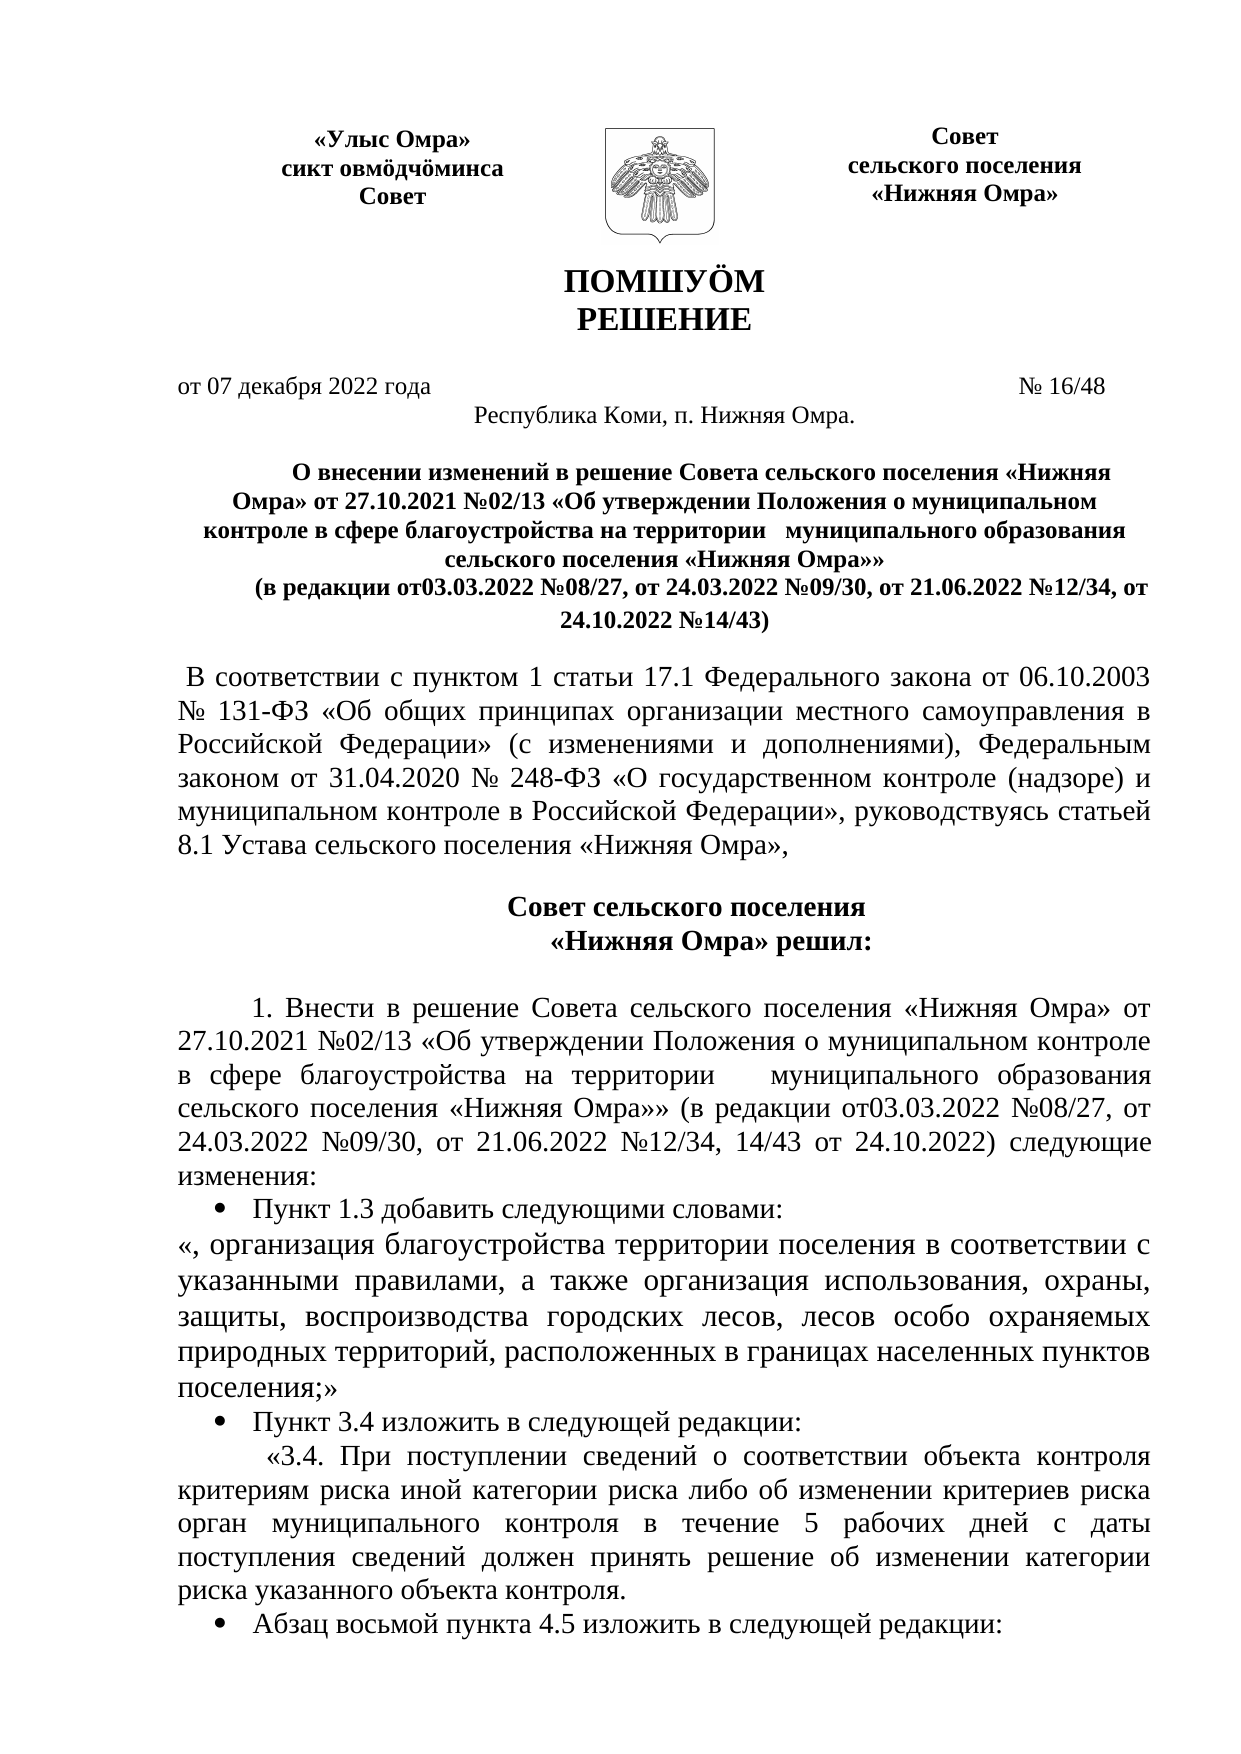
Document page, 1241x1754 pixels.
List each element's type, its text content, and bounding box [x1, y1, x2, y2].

text «3.4. При поступлении сведений о соответствии объекта контроля критериям риска иной категории риска либо об изменении критериев риска орган муниципального контроля в течение 5 рабочих дней с даты поступления сведений должен принять решение об изменении категории риска указанного объекта контроля. [177, 1438, 1152, 1606]
text Республика Коми, п. Нижняя Омра. [177, 400, 1152, 429]
picture [600, 128, 720, 245]
text ПОМШУÖМ [177, 261, 1152, 299]
text (в редакции от03.03.2022 №08/27, от 24.03.2022 №09/30, от 21.06.2022 №12/34, от 24.10.2022 №14/43) [177, 572, 1152, 634]
text РЕШЕНИЕ [177, 299, 1152, 338]
text «Нижняя Омра» решил: [177, 923, 1152, 956]
text В соответствии с пунктом 1 статьи 17.1 Федерального закона от 06.10.2003 № 131-ФЗ «Об общих принципах организации местного самоуправления в Российской Федерации» (с изменениями и дополнениями), Федеральным законом от 31.04.2020 № 248-ФЗ «О государственном контроле (надзоре) и муниципальном контроле в Российской Федерации», руководствуясь статьей 8.1 Устава сельского поселения «Нижняя Омра», [177, 659, 1152, 861]
text «, организация благоустройства территории поселения в соответствии с указанными правилами, а также организация использования, охраны, защиты, воспроизводства городских лесов, лесов особо охраняемых природных территорий, расположенных в границах населенных пунктов поселения;» [323, 1369, 1152, 1404]
text О внесении изменений в решение Совета сельского поселения «Нижняя Омра» от 27.10.2021 №02/13 «Об утверждении Положения о муниципальном контроле в сфере благоустройства на территории муниципального образования сельского поселения «Нижняя Омра»» [177, 457, 1152, 572]
list Пункт 1.3 добавить следующими словами: [215, 1191, 1152, 1225]
list Абзац восьмой пункта 4.5 изложить в следующей редакции: [215, 1606, 1152, 1639]
text 1. Внести в решение Совета сельского поселения «Нижняя Омра» от 27.10.2021 №02/13 «Об утверждении Положения о муниципальном контроле в сфере благоустройства на территории муниципального образования сельского поселения «Нижняя Омра»» (в редакции от03.03.2022 №08/27, от 24.03.2022 №09/30, от 21.06.2022 №12/34, 14/43 от 24.10.2022) следующие изменения: [177, 990, 1152, 1191]
text Совет сельского поселения [207, 889, 1152, 923]
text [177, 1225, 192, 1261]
list Пункт 3.4 изложить в следующей редакции: [215, 1404, 1152, 1438]
text от 07 декабря 2022 года № 16/48 [177, 371, 1152, 400]
